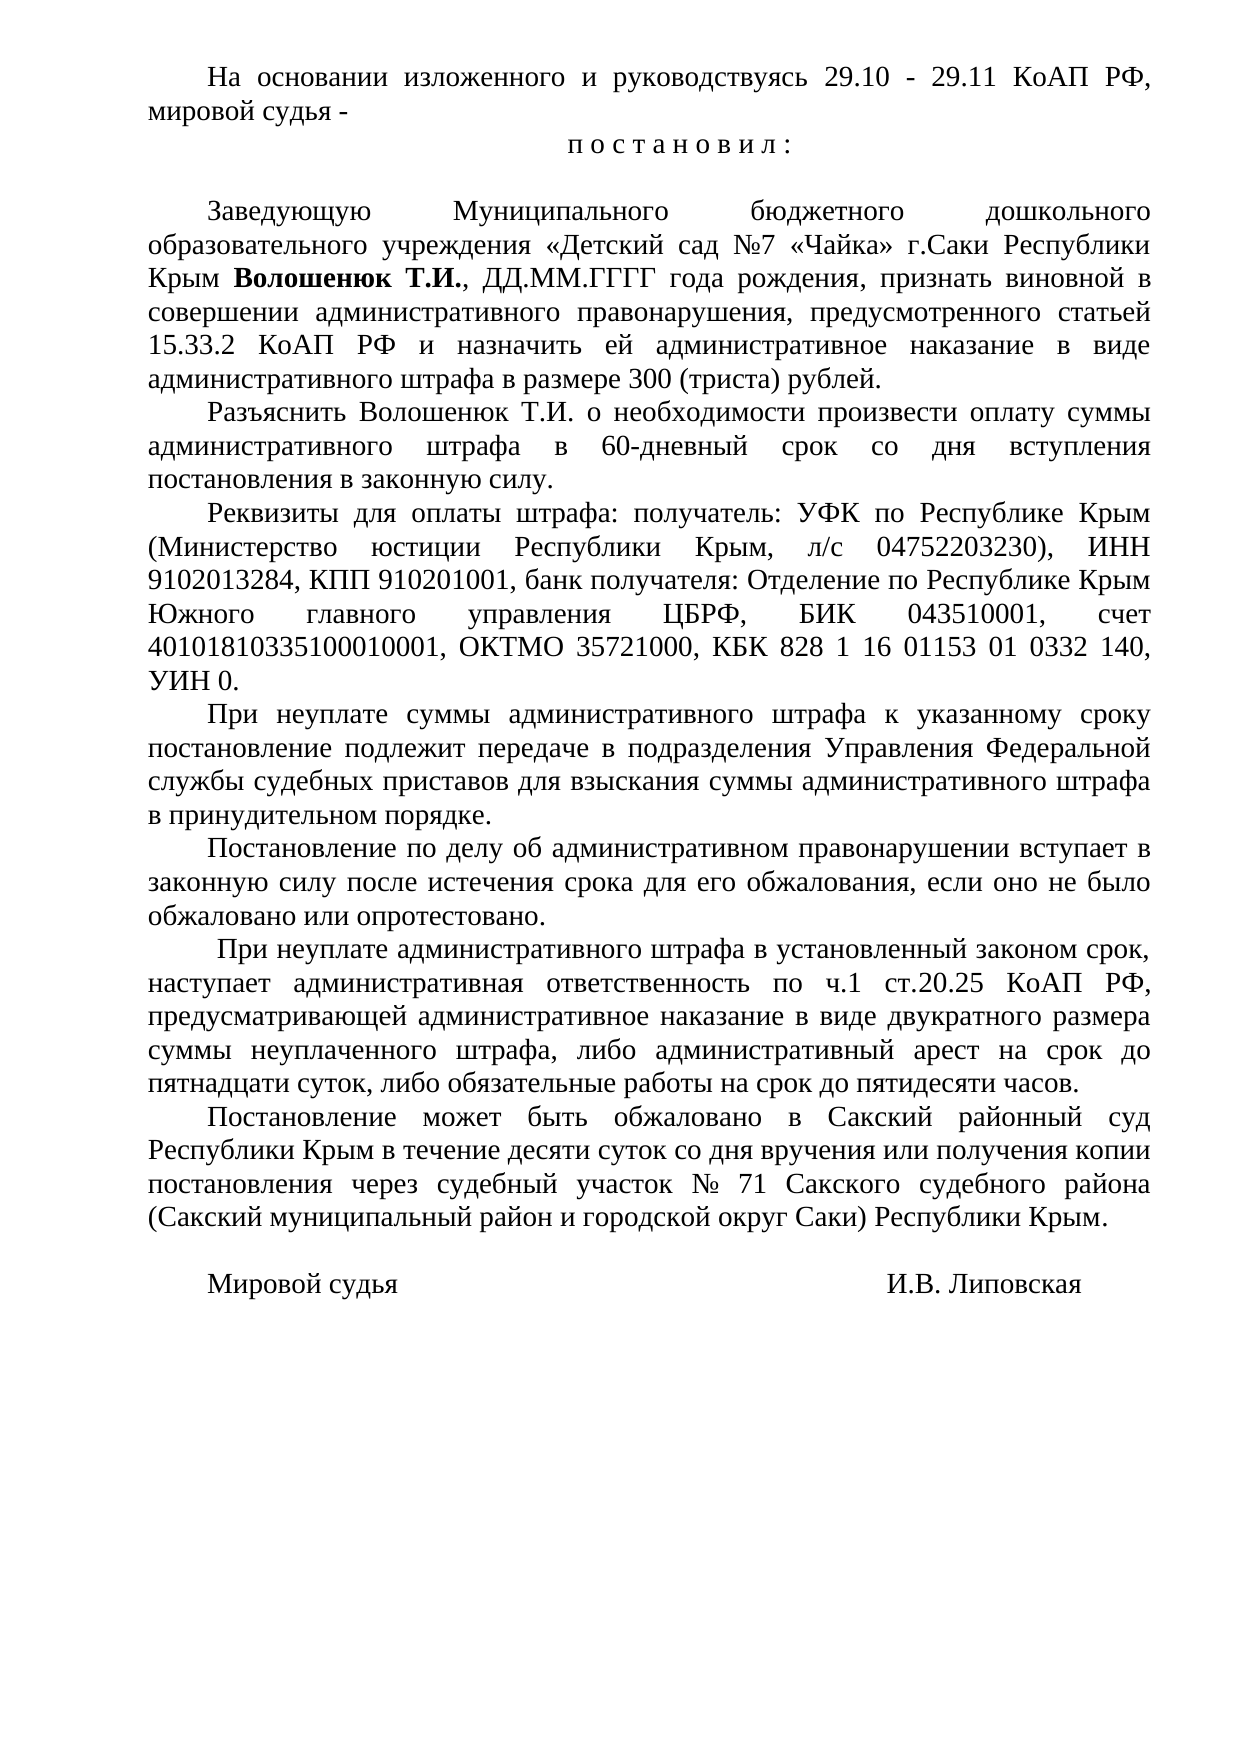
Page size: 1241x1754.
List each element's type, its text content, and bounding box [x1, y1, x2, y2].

text п о с т а н о в и л : [148, 126, 1152, 160]
text Реквизиты для оплаты штрафа: получатель: УФК по Республике Крым (Министерство юстиции Республики Крым, л/с 04752203230), ИНН 9102013284, КПП 910201001, банк получателя: Отделение по Республике Крым Южного главного управления ЦБРФ, БИК 043510001, счет 40101810335100010001, ОКТМО 35721000, КБК 828 1 16 01153 01 0332 140, УИН 0. [148, 495, 1152, 696]
text Постановление может быть обжаловано в Сакский районный суд Республики Крым в течение десяти суток со дня вручения или получения копии постановления через судебный участок № 71 Сакского судебного района (Сакский муниципальный район и городской округ Саки) Республики Крым. [148, 1099, 1152, 1233]
text Постановление по делу об административном правонарушении вступает в законную силу после истечения срока для его обжалования, если оно не было обжаловано или опротестовано. При неуплате административного штрафа в установленный законом срок, наступает административная ответственность по ч.1 ст.20.25 КоАП РФ, предусматривающей административное наказание в виде двукратного размера суммы неуплаченного штрафа, либо административный арест на срок до пятнадцати суток, либо обязательные работы на срок до пятидесяти часов. [148, 831, 1152, 1099]
text Мировой судья И.В. Липовская [148, 1267, 1152, 1300]
text При неуплате суммы административного штрафа к указанному сроку постановление подлежит передаче в подразделения Управления Федеральной службы судебных приставов для взыскания суммы административного штрафа в принудительном порядке. [148, 696, 1152, 831]
text Заведующую Муниципального бюджетного дошкольного образовательного учреждения «Детский сад №7 «Чайка» г.Саки Республики Крым Волошенюк Т.И., ДД.ММ.ГГГГ года рождения, признать виновной в совершении административного правонарушения, предусмотренного статьей 15.33.2 КоАП РФ и назначить ей административное наказание в виде административного штрафа в размере 300 (триста) рублей. [148, 193, 1152, 394]
text На основании изложенного и руководствуясь 29.10 - 29.11 КоАП РФ, мировой судья - [148, 59, 1152, 126]
text Разъяснить Волошенюк Т.И. о необходимости произвести оплату суммы административного штрафа в 60-дневный срок со дня вступления постановления в законную силу. [148, 394, 1152, 495]
